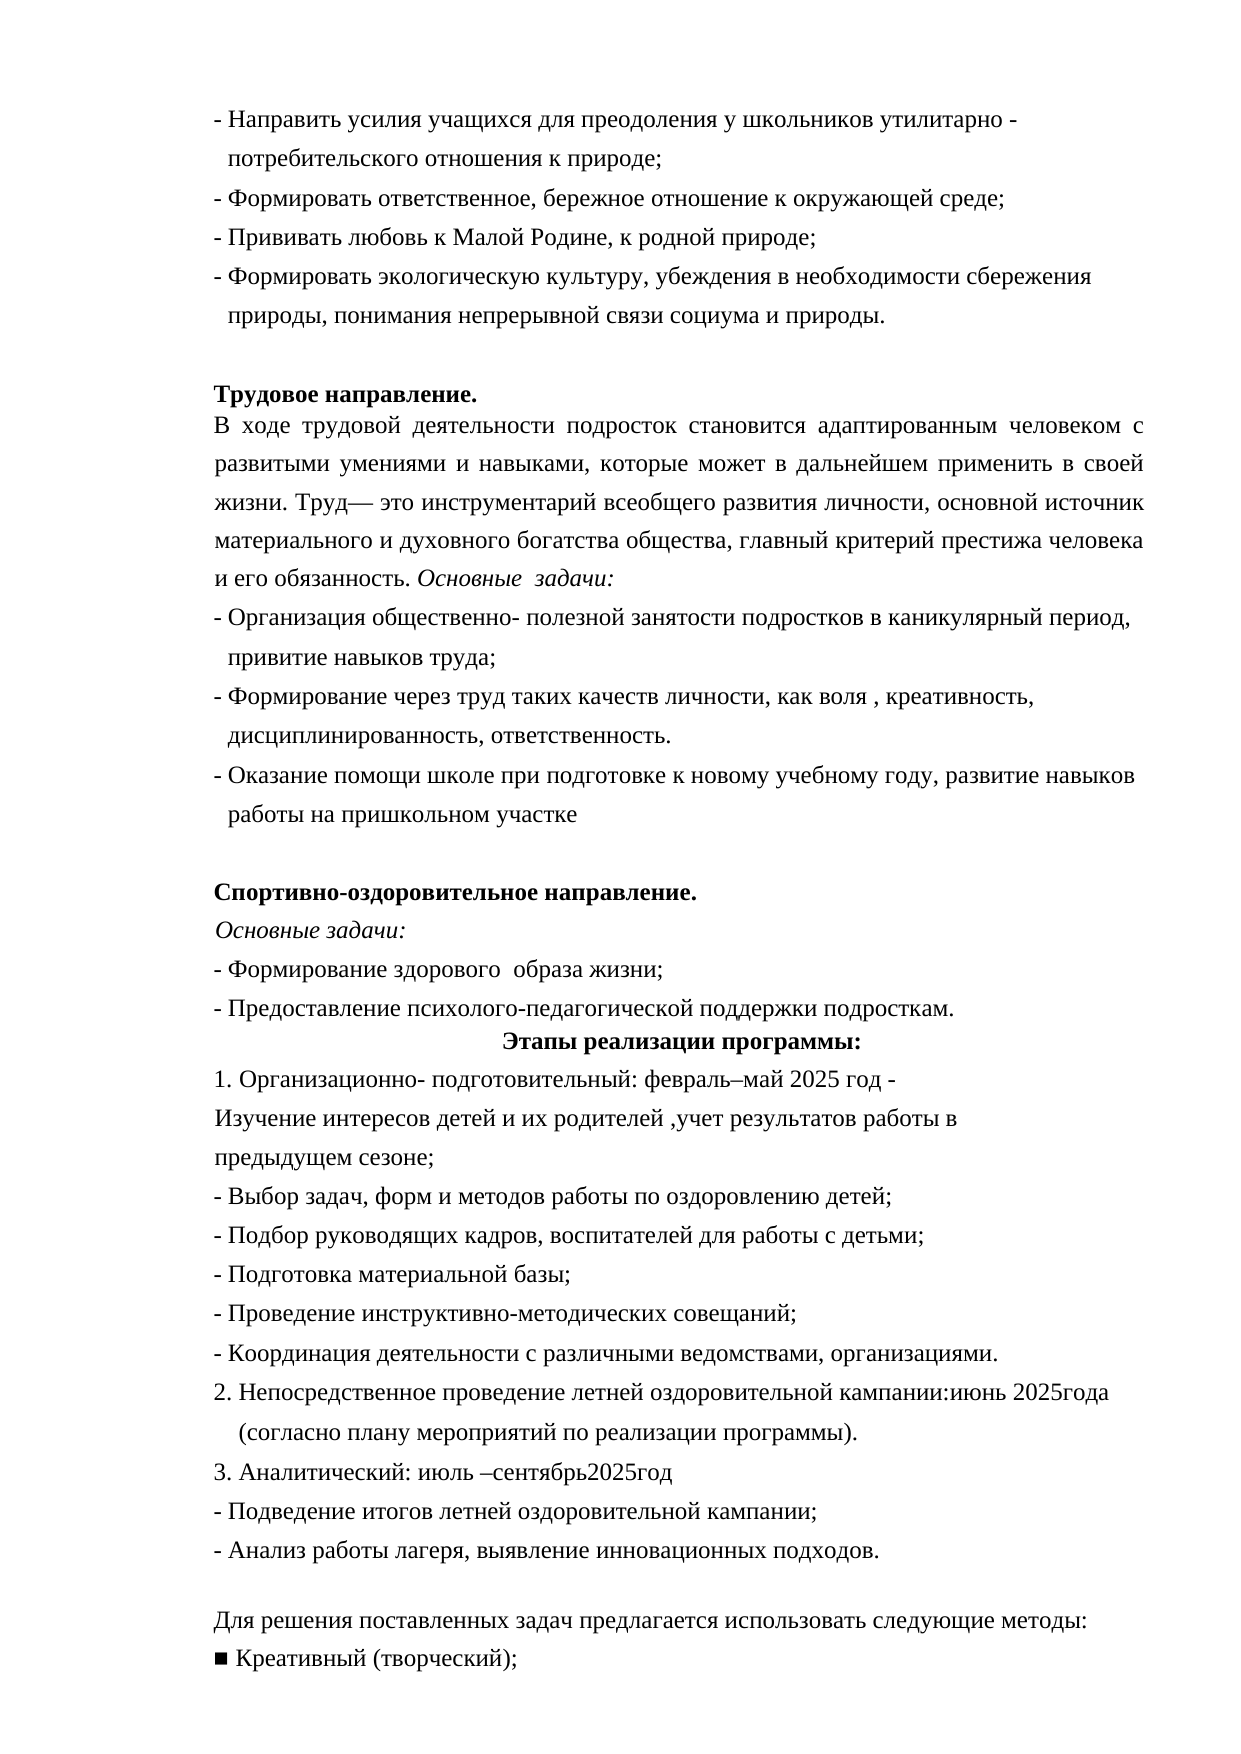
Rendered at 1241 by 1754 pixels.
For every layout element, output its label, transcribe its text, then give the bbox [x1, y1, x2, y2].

list Подготовка материальной базы; [213, 1259, 1155, 1288]
list Подведение итогов летней оздоровительной кампании; [213, 1496, 1155, 1524]
list Направить усилия учащихся для преодоления у школьников утилитарно - потребительского отношения к природе; [213, 104, 1136, 172]
list Формирование здорового образа жизни; [213, 954, 1136, 983]
text Трудовое направление. [213, 379, 1155, 407]
text 1. Организационно- подготовительный: февраль–май 2025 год - Изучение интересов детей и их родителей ,учет результатов работы в предыдущем сезоне; [213, 1064, 972, 1171]
text ■ Креативный (творческий); [213, 1643, 1155, 1672]
list Организация общественно- полезной занятости подростков в каникулярный период, привитие навыков труда; [213, 602, 1136, 670]
list Проведение инструктивно-методических совещаний; [213, 1298, 1155, 1327]
text Для решения поставленных задач предлагается использовать следующие методы: [213, 1605, 1155, 1633]
list Формировать ответственное, бережное отношение к окружающей среде; [213, 183, 1136, 212]
list Анализ работы лагеря, выявление инновационных подходов. [213, 1535, 1155, 1564]
text Спортивно-оздоровительное направление. [213, 877, 1155, 906]
list Предоставление психолого-педагогической поддержки подросткам. [213, 993, 1136, 1022]
list Формировать экологическую культуру, убеждения в необходимости сбережения природы, понимания непрерывной связи социума и природы. [213, 261, 1136, 329]
list Непосредственное проведение летней оздоровительной кампании:июнь 2025года (согласно плану мероприятий по реализации программы). [213, 1377, 1155, 1445]
list Прививать любовь к Малой Родине, к родной природе; [213, 222, 1136, 251]
list Формирование через труд таких качеств личности, как воля , креативность, дисциплинированность, ответственность. [213, 681, 1136, 749]
text Основные задачи: [215, 915, 1155, 944]
list Аналитический: июль –сентябрь2025год [213, 1457, 1155, 1485]
list Оказание помощи школе при подготовке к новому учебному году, развитие навыков работы на пришкольном участке [213, 760, 1136, 828]
list Координация деятельности с различными ведомствами, организациями. [213, 1338, 1155, 1366]
list Подбор руководящих кадров, воспитателей для работы с детьми; [213, 1220, 1155, 1249]
text В ходе трудовой деятельности подросток становится адаптированным человеком с развитыми умениями и навыками, которые может в дальнейшем применить в своей жизни. Труд— это инструментарий всеобщего развития личности, основной источник материального и духовного богатства общества, главный критерий престижа человека и его обязанность. Основные задачи: [213, 410, 1144, 592]
list Выбор задач, форм и методов работы по оздоровлению детей; [213, 1181, 1155, 1210]
text Этапы реализации программы: [209, 1026, 1154, 1055]
